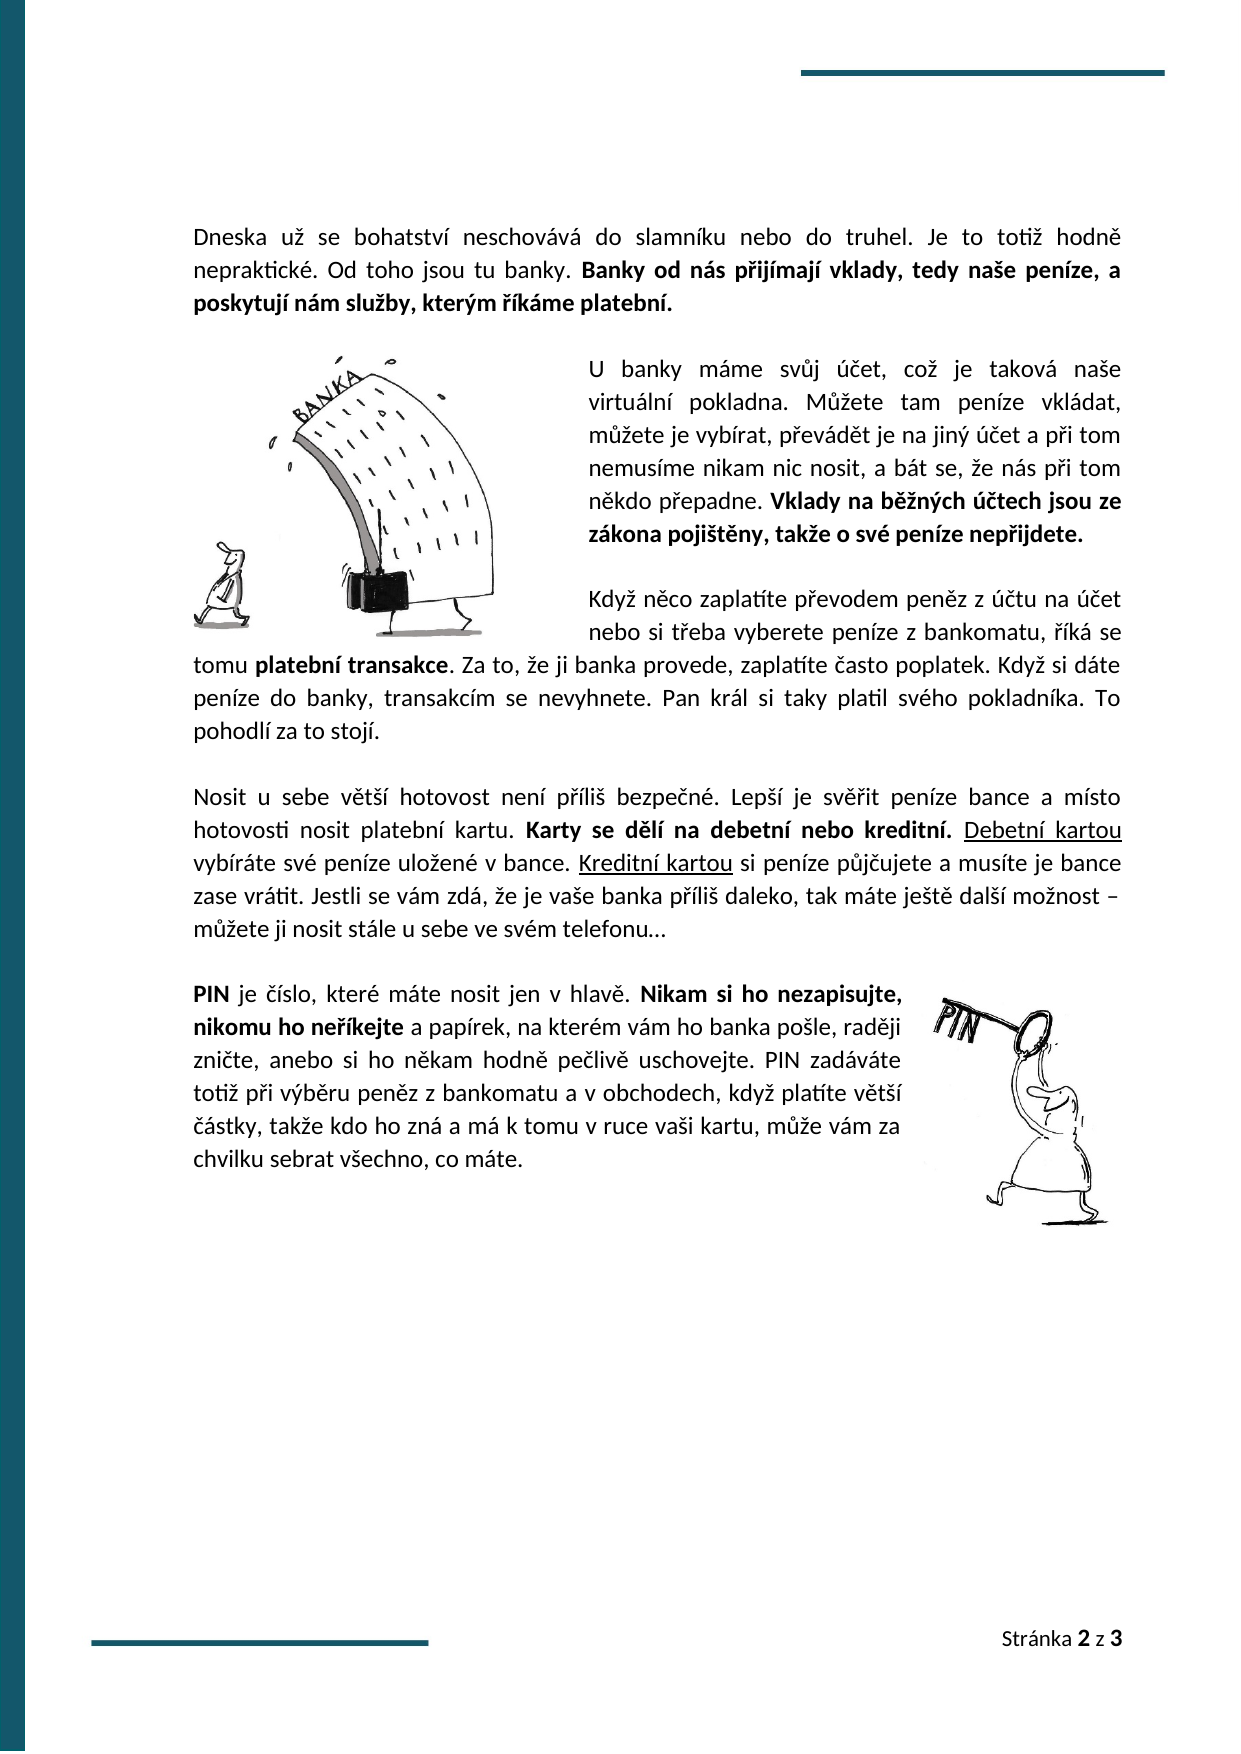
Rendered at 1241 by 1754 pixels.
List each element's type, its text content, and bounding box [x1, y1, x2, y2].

picture [25, 1633, 500, 1721]
list Když něco zaplatíte převodem peněz z účtu na účet nebo si třeba vyberete peníze z bankomatu, říká se tomu platební transakce. Za to, že ji banka provede, zaplatíte často poplatek. Když si dáte peníze do banky, transakcím se nevyhnete. Pan král si taky platil svého pokladníka. To pohodlí za to stojí. [193, 584, 1122, 746]
list PIN je číslo, které máte nosit jen v hlavě. Nikam si ho nezapisujte, nikomu ho neříkejte a papírek, na kterém vám ho banka pošle, raději zničte, anebo si ho někam hodně pečlivě uschovejte. PIN zadáváte totiž při výběru peněz z bankomatu a v obchodech, když platíte větší částky, takže kdo ho zná a má k tomu v ruce vaši kartu, může vám za chvilku sebrat všechno, co máte. [193, 979, 1122, 1174]
picture [746, 0, 1239, 213]
picture [193, 355, 495, 639]
list U banky máme svůj účet, což je taková naše virtuální pokladna. Můžete tam peníze vkládat, můžete je vybírat, převádět je na jiný účet a při tom nemusíme nikam nic nosit, a bát se, že nás při tom někdo přepadne. Vklady na běžných účtech jsou ze zákona pojištěny, takže o své peníze nepřijdete. [193, 353, 1122, 548]
list Dneska už se bohatství neschovává do slamníku nebo do truhel. Je to totiž hodně nepraktické. Od toho jsou tu banky. Banky od nás přijímají vklady, tedy naše peníze, a poskytují nám služby, kterým říkáme platební. [193, 222, 1122, 318]
picture [921, 980, 1123, 1227]
list Nosit u sebe větší hotovost není příliš bezpečné. Lepší je svěřit peníze bance a místo hotovosti nosit platební kartu. Karty se dělí na debetní nebo kreditní. Debetní kartou vybíráte své peníze uložené v bance. Kreditní kartou si peníze půjčujete a musíte je bance zase vrátit. Jestli se vám zdá, že je vaše banka příliš daleko, tak máte ještě další možnost – můžete ji nosit stále u sebe ve svém telefonu… [193, 781, 1122, 943]
